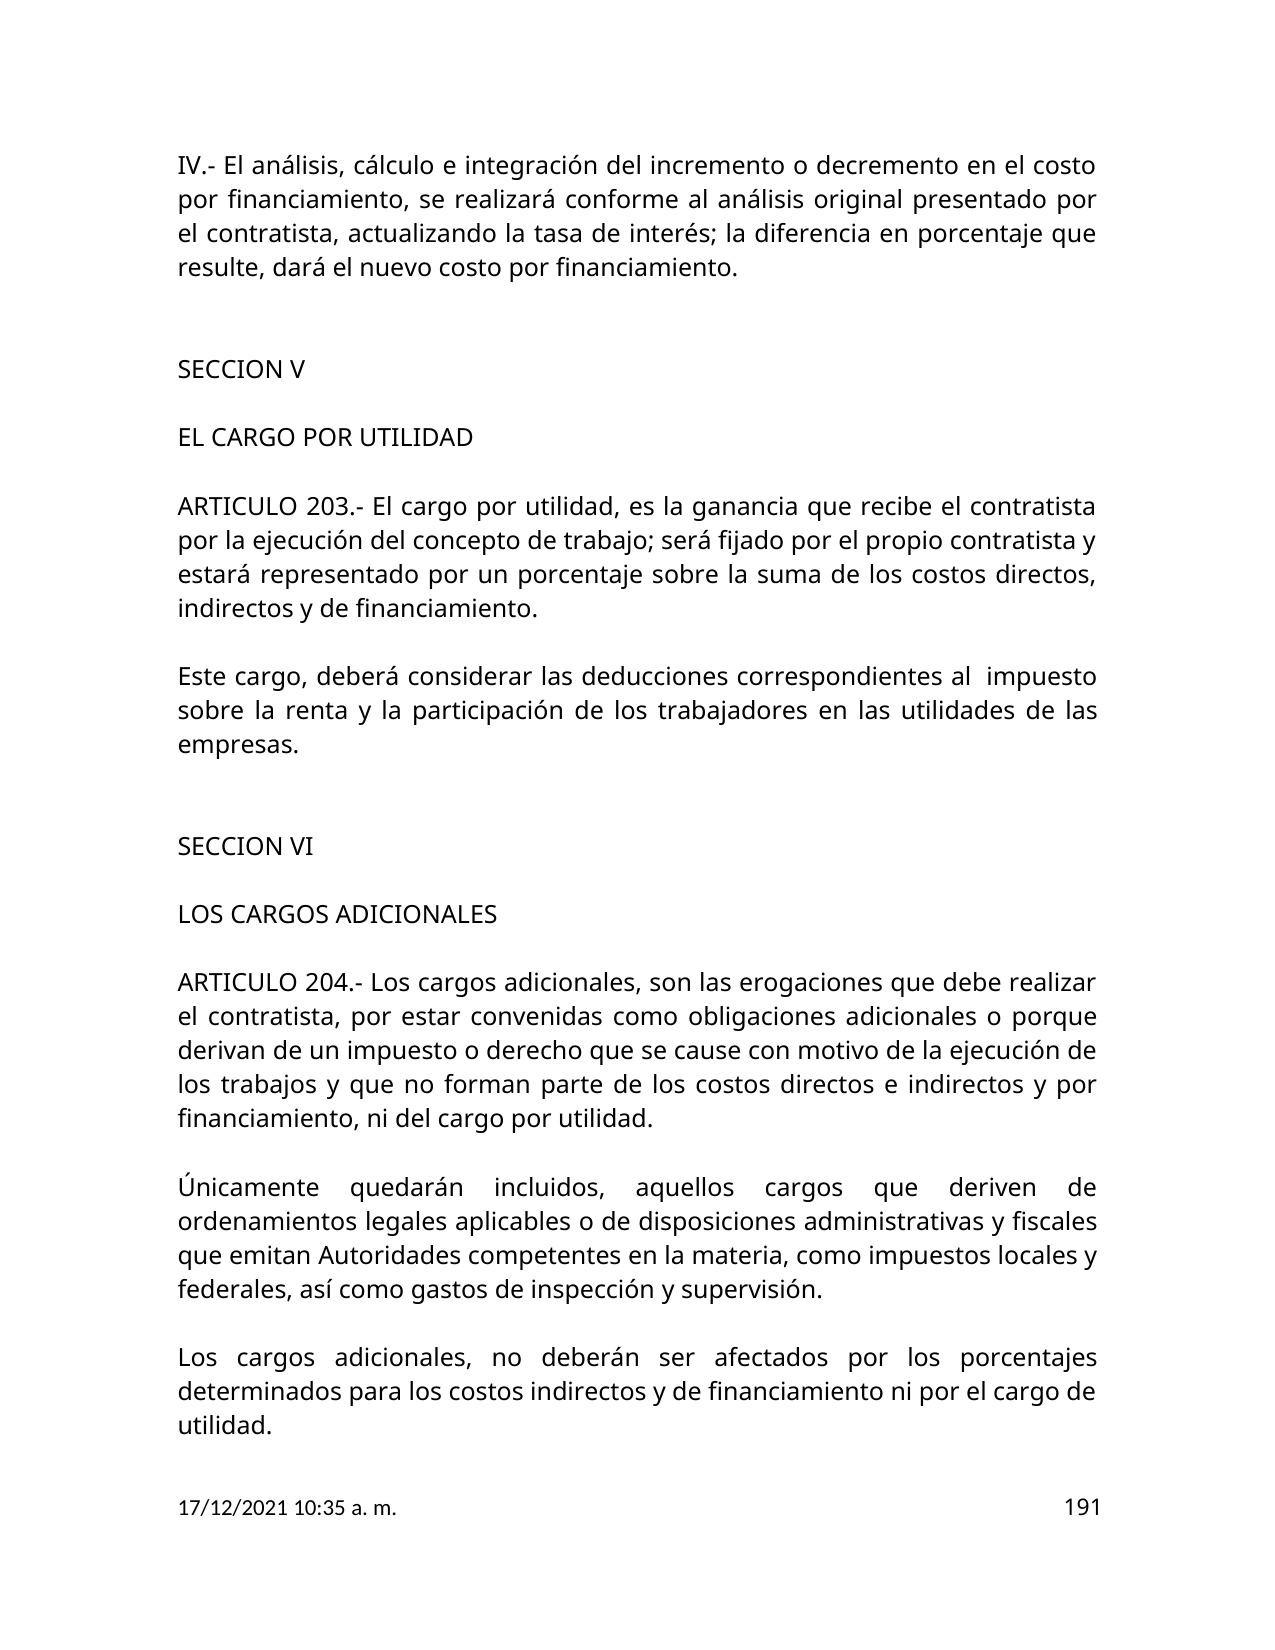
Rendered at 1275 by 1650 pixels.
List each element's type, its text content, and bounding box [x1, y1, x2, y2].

text IV.- El análisis, cálculo e integración del incremento o decremento en el costo por financiamiento, se realizará conforme al análisis original presentado por el contratista, actualizando la tasa de interés; la diferencia en porcentaje que resulte, dará el nuevo costo por financiamiento. [177, 147, 1097, 284]
text Este cargo, deberá considerar las deducciones correspondientes al impuesto sobre la renta y la participación de los trabajadores en las utilidades de las empresas. [177, 659, 1097, 761]
text ARTICULO 203.- El cargo por utilidad, es la ganancia que recibe el contratista por la ejecución del concepto de trabajo; será fijado por el propio contratista y estará representado por un porcentaje sobre la suma de los costos directos, indirectos y de financiamiento. [177, 488, 1097, 624]
text SECCION VI [177, 829, 1110, 863]
text EL CARGO POR UTILIDAD [177, 420, 1110, 454]
text Los cargos adicionales, no deberán ser afectados por los porcentajes determinados para los costos indirectos y de financiamiento ni por el cargo de utilidad. [177, 1340, 1098, 1442]
text Únicamente quedarán incluidos, aquellos cargos que deriven de ordenamientos legales aplicables o de disposiciones administrativas y fiscales que emitan Autoridades competentes en la materia, como impuestos locales y federales, así como gastos de inspección y supervisión. [177, 1169, 1098, 1306]
text ARTICULO 204.- Los cargos adicionales, son las erogaciones que debe realizar el contratista, por estar convenidas como obligaciones adicionales o porque derivan de un impuesto o derecho que se cause con motivo de la ejecución de los trabajos y que no forman parte de los costos directos e indirectos y por financiamiento, ni del cargo por utilidad. [177, 965, 1098, 1135]
text SECCION V [177, 352, 1110, 386]
text LOS CARGOS ADICIONALES [177, 897, 1110, 931]
